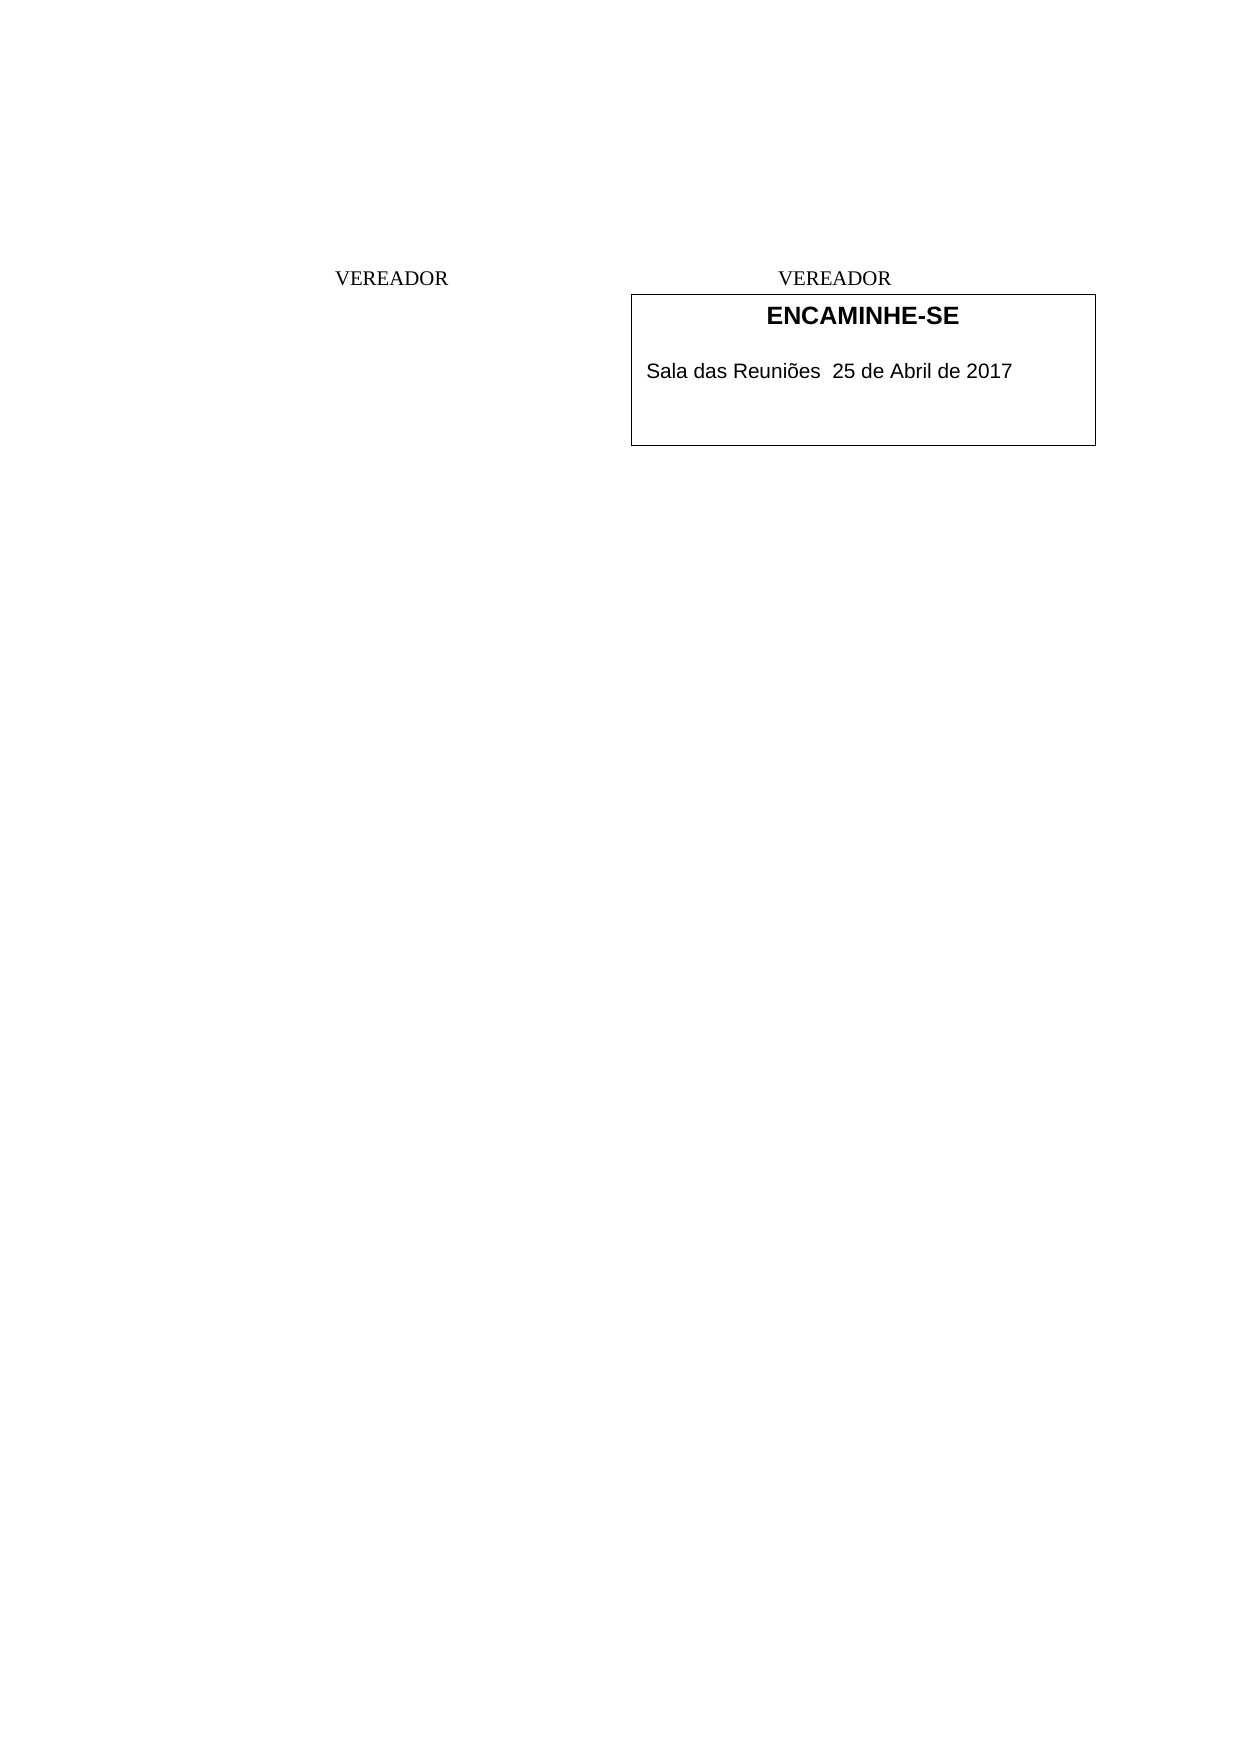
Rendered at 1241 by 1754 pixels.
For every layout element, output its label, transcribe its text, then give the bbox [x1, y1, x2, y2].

table_cell VEREADOR [170, 266, 613, 446]
table_cell VEREADOR [613, 266, 1056, 446]
